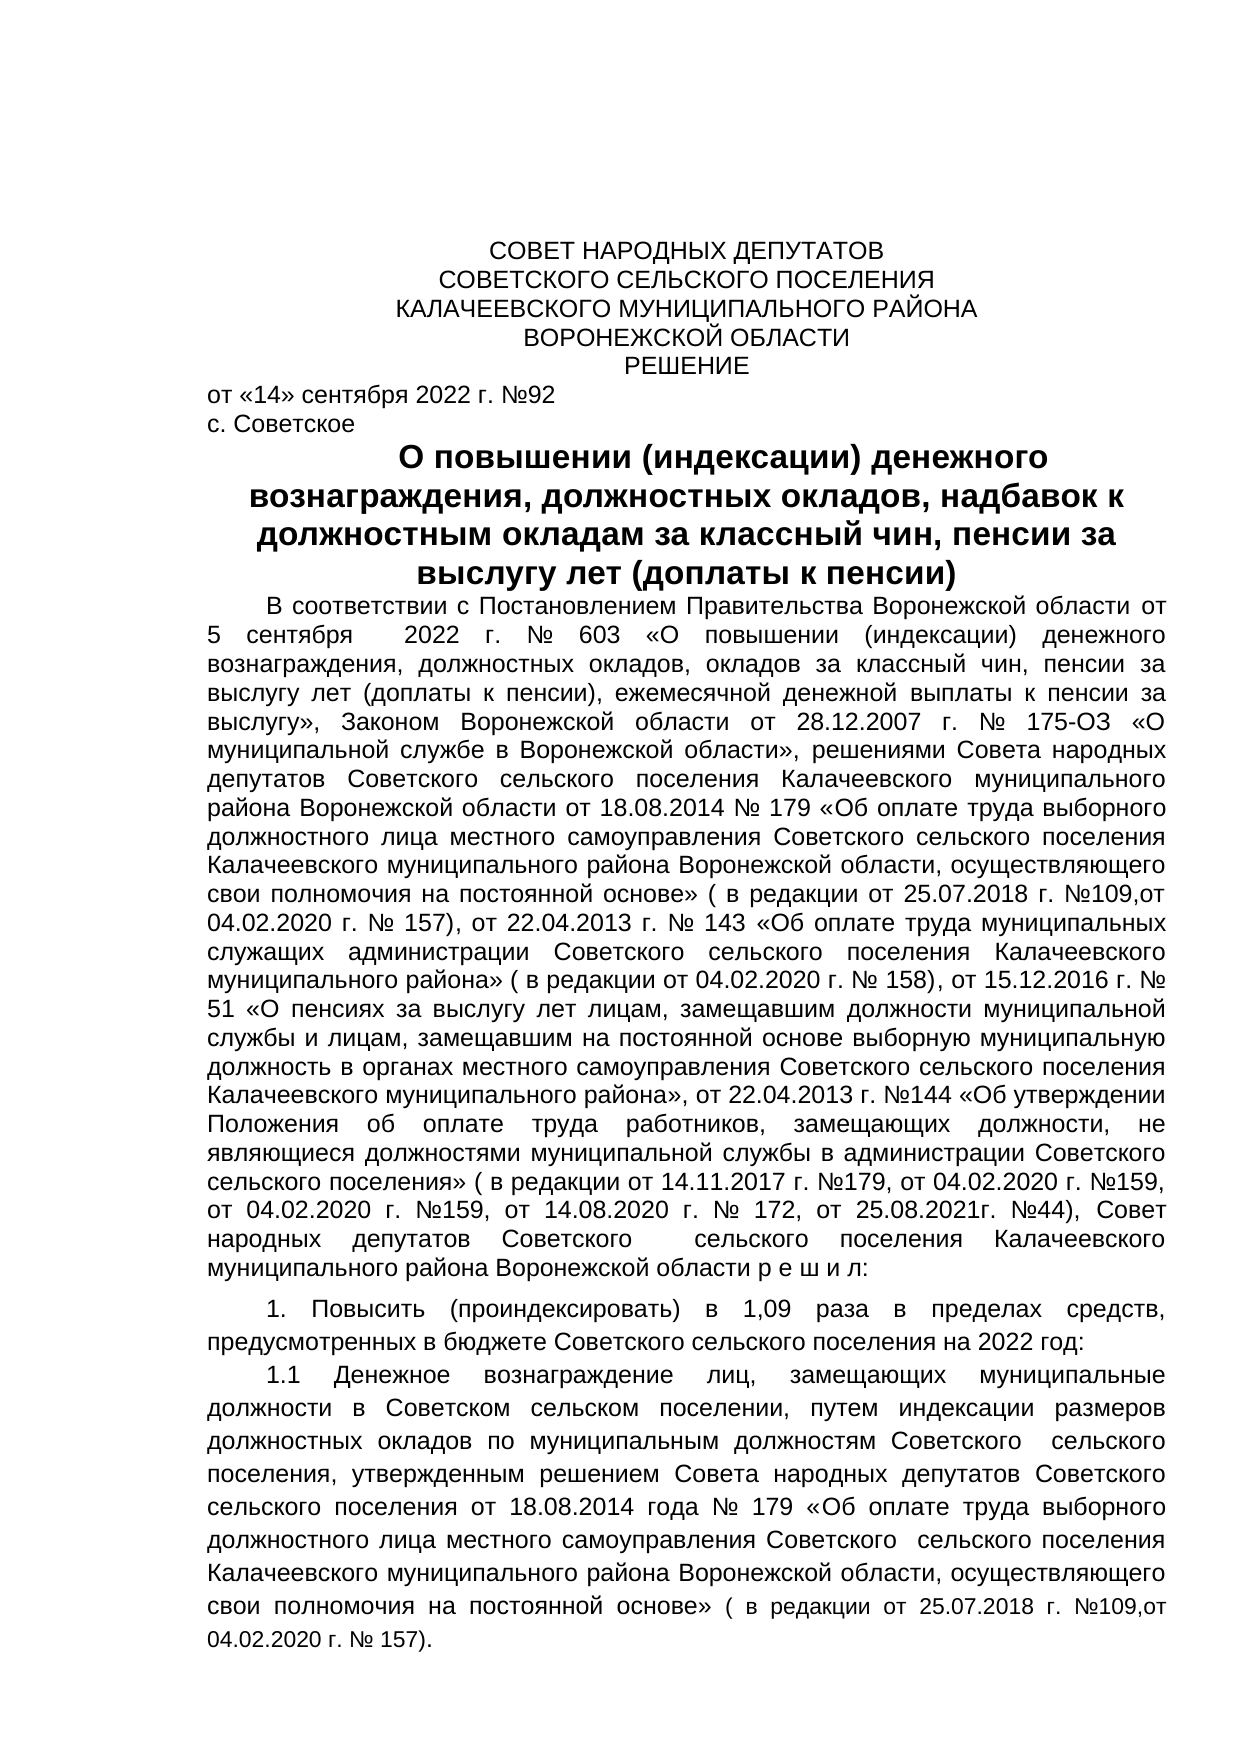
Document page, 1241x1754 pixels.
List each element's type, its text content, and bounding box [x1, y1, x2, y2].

text В соответствии с Постановлением Правительства Воронежской области от 5 сентября 2022 г. № 603 «О повышении (индексации) денежного вознаграждения, должностных окладов, окладов за классный чин, пенсии за выслугу лет (доплаты к пенсии), ежемесячной денежной выплаты к пенсии за выслугу», Законом Воронежской области от 28.12.2007 г. № 175-ОЗ «О муниципальной службе в Воронежской области», решениями Совета народных депутатов Советского сельского поселения Калачеевского муниципального района Воронежской области от 18.08.2014 № 179 «Об оплате труда выборного должностного лица местного самоуправления Советского сельского поселения Калачеевского муниципального района Воронежской области, осуществляющего свои полномочия на постоянной основе» ( в редакции от 25.07.2018 г. №109,от 04.02.2020 г. № 157), от 22.04.2013 г. № 143 «Об оплате труда муниципальных служащих администрации Советского сельского поселения Калачеевского муниципального района» ( в редакции от 04.02.2020 г. № 158), от 15.12.2016 г. № 51 «О пенсиях за выслугу лет лицам, замещавшим должности муниципальной службы и лицам, замещавшим на постоянной основе выборную муниципальную должность в органах местного самоуправления Советского сельского поселения Калачеевского муниципального района», от 22.04.2013 г. №144 «Об утверждении Положения об оплате труда работников, замещающих должности, не являющиеся должностями муниципальной службы в администрации Советского сельского поселения» ( в редакции от 14.11.2017 г. №179, от 04.02.2020 г. №159, от 04.02.2020 г. №159, от 14.08.2020 г. № 172, от 25.08.2021г. №44), Совет народных депутатов Советского сельского поселения Калачеевского муниципального района Воронежской области р е ш и л: [207, 591, 1167, 1281]
text О повышении (индексации) денежного вознаграждения, должностных окладов, надбавок к должностным окладам за классный чин, пенсии за выслугу лет (доплаты к пенсии) [207, 438, 1167, 591]
text 1. Повысить (проиндексировать) в 1,09 раза в пределах средств, предусмотренных в бюджете Советского сельского поселения на 2022 год: [207, 1294, 1167, 1356]
text от «14» сентября 2022 г. №92 [207, 380, 1167, 409]
text ВОРОНЕЖСКОЙ ОБЛАСТИ [207, 323, 1167, 351]
text СОВЕТ НАРОДНЫХ ДЕПУТАТОВ [207, 236, 1167, 265]
text РЕШЕНИЕ [207, 351, 1167, 380]
text СОВЕТСКОГО СЕЛЬСКОГО ПОСЕЛЕНИЯ [207, 265, 1167, 294]
text КАЛАЧЕЕВСКОГО МУНИЦИПАЛЬНОГО РАЙОНА [207, 294, 1167, 323]
text 1.1 Денежное вознаграждение лиц, замещающих муниципальные должности в Советском сельском поселении, путем индексации размеров должностных окладов по муниципальным должностям Советского сельского поселения, утвержденным решением Совета народных депутатов Советского сельского поселения от 18.08.2014 года № 179 «Об оплате труда выборного должностного лица местного самоуправления Советского сельского поселения Калачеевского муниципального района Воронежской области, осуществляющего свои полномочия на постоянной основе» ( в редакции от 25.07.2018 г. №109,от 04.02.2020 г. № 157). [207, 1360, 1167, 1653]
text с. Советское [207, 409, 1167, 438]
